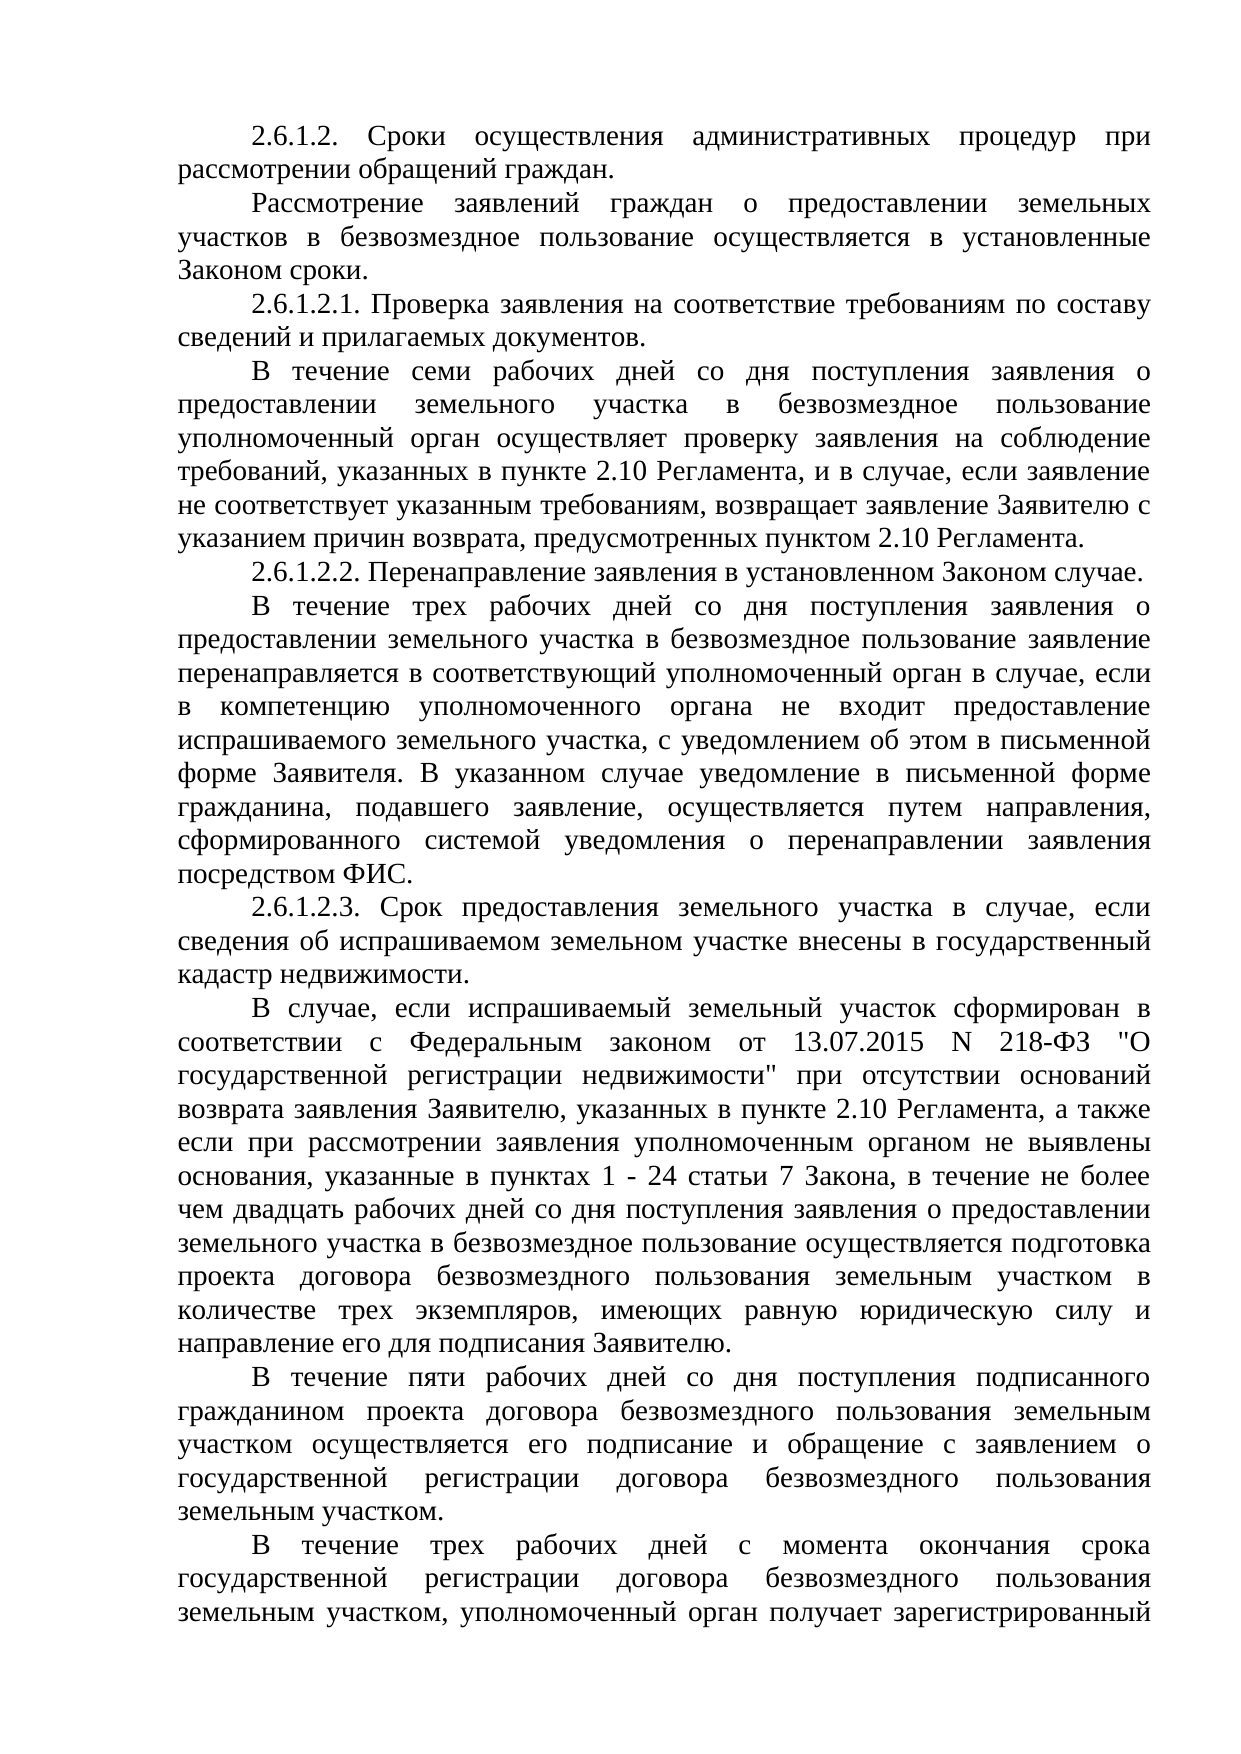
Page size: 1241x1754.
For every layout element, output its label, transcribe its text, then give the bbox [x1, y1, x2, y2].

text В течение трех рабочих дней со дня поступления заявления о предоставлении земельного участка в безвозмездное пользование заявление перенаправляется в соответствующий уполномоченный орган в случае, если в компетенцию уполномоченного органа не входит предоставление испрашиваемого земельного участка, с уведомлением об этом в письменной форме Заявителя. В указанном случае уведомление в письменной форме гражданина, подавшего заявление, осуществляется путем направления, сформированного системой уведомления о перенаправлении заявления посредством ФИС. [177, 588, 1152, 889]
text 2.6.1.2.3. Срок предоставления земельного участка в случае, если сведения об испрашиваемом земельном участке внесены в государственный кадастр недвижимости. [177, 889, 1152, 990]
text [177, 1527, 1152, 1627]
text 2.6.1.2.2. Перенаправление заявления в установленном Законом случае. [177, 554, 1152, 588]
text В течение пяти рабочих дней со дня поступления подписанного гражданином проекта договора безвозмездного пользования земельным участком осуществляется его подписание и обращение с заявлением о государственной регистрации договора безвозмездного пользования земельным участком. [177, 1359, 1152, 1527]
text 2.6.1.2. Сроки осуществления административных процедур при рассмотрении обращений граждан. [177, 118, 1152, 185]
text В течение семи рабочих дней со дня поступления заявления о предоставлении земельного участка в безвозмездное пользование уполномоченный орган осуществляет проверку заявления на соблюдение требований, указанных в пункте 2.10 Регламента, и в случае, если заявление не соответствует указанным требованиям, возвращает заявление Заявителю с указанием причин возврата, предусмотренных пунктом 2.10 Регламента. [177, 353, 1152, 554]
text 2.6.1.2.1. Проверка заявления на соответствие требованиям по составу сведений и прилагаемых документов. [177, 286, 1152, 353]
text В случае, если испрашиваемый земельный участок сформирован в соответствии с Федеральным законом от 13.07.2015 N 218-ФЗ "О государственной регистрации недвижимости" при отсутствии оснований возврата заявления Заявителю, указанных в пункте 2.10 Регламента, а также если при рассмотрении заявления уполномоченным органом не выявлены основания, указанные в пунктах 1 - 24 статьи 7 Закона, в течение не более чем двадцать рабочих дней со дня поступления заявления о предоставлении земельного участка в безвозмездное пользование осуществляется подготовка проекта договора безвозмездного пользования земельным участком в количестве трех экземпляров, имеющих равную юридическую силу и направление его для подписания Заявителю. [177, 990, 1152, 1359]
text Рассмотрение заявлений граждан о предоставлении земельных участков в безвозмездное пользование осуществляется в установленные Законом сроки. [177, 185, 1152, 286]
